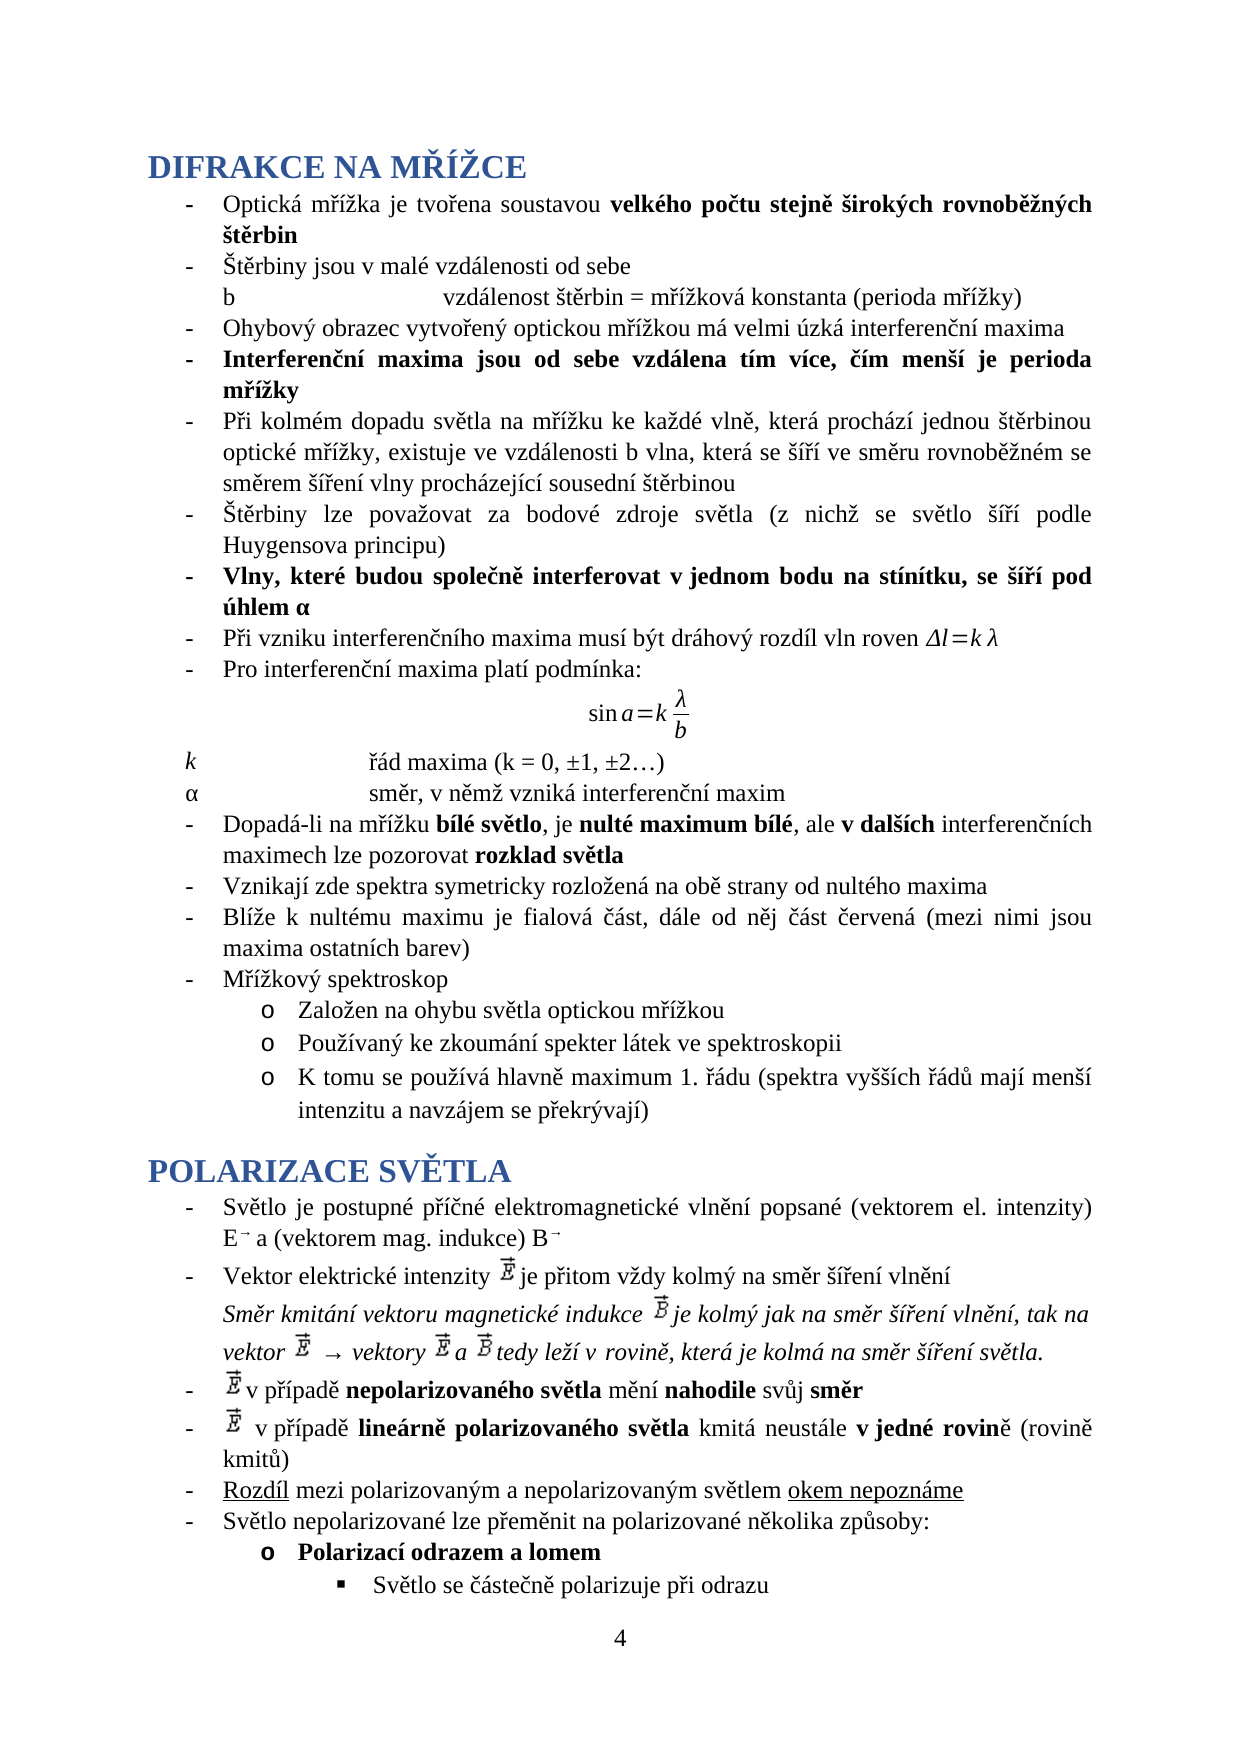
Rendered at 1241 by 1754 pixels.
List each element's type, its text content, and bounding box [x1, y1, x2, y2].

text Difrakce na mřížce [148, 148, 1093, 186]
picture [222, 1406, 246, 1437]
list Pro interferenční maxima platí podmínka: [185, 654, 1093, 683]
text Polarizace světla [148, 1151, 1093, 1189]
list Dopadá-li na mřížku bílé světlo, je nulté maximum bílé, ale v dalších interferenčních maximech lze pozorovat rozklad světla [185, 809, 1093, 869]
list α směr, v němž vzniká interferenční maxim [185, 778, 1093, 807]
list Interferenční maxima jsou od sebe vzdálena tím více, čím menší je perioda mřížky [185, 344, 1093, 404]
list K tomu se používá hlavně maximum 1. řádu (spektra vyšších řádů mají menší intenzitu a navzájem se překrývají) [260, 1062, 1093, 1123]
list Štěrbiny jsou v malé vzdálenosti od sebe [185, 251, 1093, 280]
list Optická mřížka je tvořena soustavou velkého počtu stejně širokých rovnoběžných štěrbin [185, 189, 1093, 249]
list Používaný ke zkoumání spekter látek ve spektroskopii [260, 1028, 1093, 1059]
picture [473, 1330, 497, 1361]
list v případě nepolarizovaného světla mění nahodile svůj směr [185, 1368, 1093, 1404]
picture [431, 1330, 455, 1361]
list Založen na ohybu světla optickou mřížkou [260, 995, 1093, 1026]
picture [650, 1292, 673, 1323]
list Při vzniku interferenčního maxima musí být dráhový rozdíl vln roven [185, 623, 1093, 652]
list Štěrbiny lze považovat za bodové zdroje světla (z nichž se světlo šíří podle Huygensova principu) [185, 499, 1093, 559]
list Vektor elektrické intenzity je přitom vždy kolmý na směr šíření vlnění [185, 1254, 1093, 1290]
list v případě lineárně polarizovaného světla kmitá neustále v jedné rovině (rovině kmitů) [185, 1406, 1093, 1473]
list Světlo se částečně polarizuje při odrazu [335, 1570, 1093, 1599]
list Mřížkový spektroskop [185, 964, 1093, 993]
list Rozdíl mezi polarizovaným a nepolarizovaným světlem okem nepoznáme [185, 1475, 1093, 1504]
list Polarizací odrazem a lomem [260, 1537, 1093, 1568]
list řád maxima (k = 0, ±1, ±2…) [185, 747, 1093, 776]
list Při kolmém dopadu světla na mřížku ke každé vlně, která prochází jednou štěrbinou optické mřížky, existuje ve vzdálenosti b vlna, která se šíří ve směru rovnoběžném se směrem šíření vlny procházející sousední štěrbinou [185, 406, 1093, 497]
list Světlo je postupné příčné elektromagnetické vlnění popsané (vektorem el. intenzity) E→ a (vektorem mag. indukce) B→ [185, 1192, 1093, 1252]
picture [222, 1368, 246, 1399]
list Vlny, které budou společně interferovat v jednom bodu na stínítku, se šíří pod úhlem α [185, 561, 1093, 621]
list Vznikají zde spektra symetricky rozložená na obě strany od nultého maxima [185, 871, 1093, 900]
list Blíže k nultému maximu je fialová část, dále od něj část červená (mezi nimi jsou maxima ostatních barev) [185, 902, 1093, 962]
list Směr kmitání vektoru magnetické indukce je kolmý jak na směr šíření vlnění, tak na vektor → vektory a tedy leží v rovině, která je kolmá na směr šíření světla. [223, 1292, 1093, 1366]
list Světlo nepolarizované lze přeměnit na polarizované několika způsoby: [185, 1506, 1093, 1535]
list Ohybový obrazec vytvořený optickou mřížkou má velmi úzká interferenční maxima [185, 313, 1093, 342]
list b vzdálenost štěrbin = mřížková konstanta (perioda mřížky) [223, 282, 1093, 311]
picture [291, 1330, 315, 1361]
picture [496, 1254, 520, 1285]
